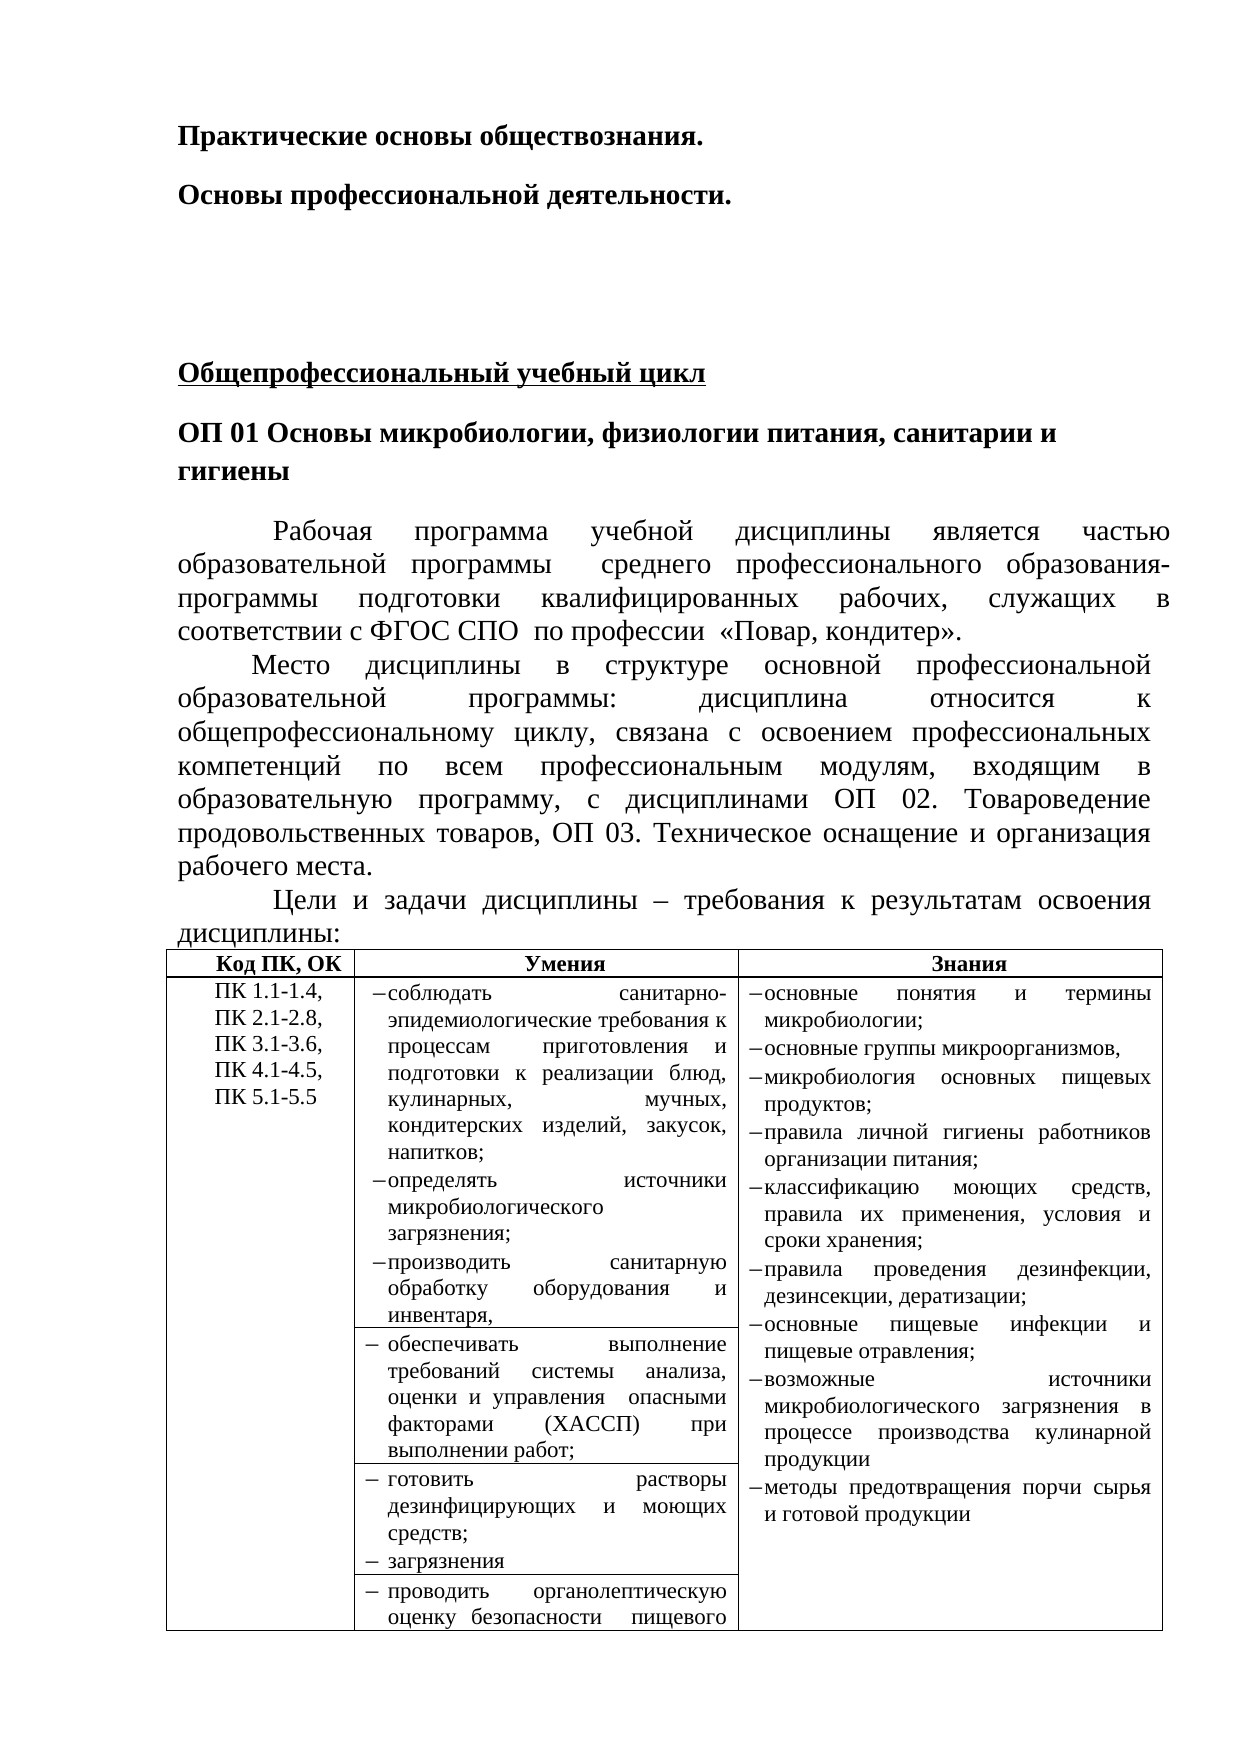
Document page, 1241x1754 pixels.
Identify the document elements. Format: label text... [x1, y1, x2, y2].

table_cell соблюдать санитарно-эпидемиологические требования к процессам приготовления и подготовки к реализации блюд, кулинарных, мучных, кондитерских изделий, закусок, напитков; определять источники микробиологического загрязнения; производить санитарную обработку оборудования и инвентаря, [355, 978, 738, 1327]
table_header Знания [739, 950, 1162, 976]
table_header Умения [355, 950, 738, 976]
text Основы профессиональной деятельности. [177, 177, 1152, 211]
text Цели и задачи дисциплины – требования к результатам освоения дисциплины: [177, 882, 1152, 949]
text Практические основы обществознания. [177, 118, 1152, 152]
table_cell ПК 1.1-1.4, ПК 2.1-2.8, ПК 3.1-3.6, ПК 4.1-4.5, ПК 5.1-5.5 [167, 978, 354, 1630]
table_cell обеспечивать выполнение требований системы анализа, оценки и управления опасными факторами (ХАССП) при выполнении работ; [355, 1328, 738, 1462]
table_cell основные понятия и термины микробиологии; основные группы микроорганизмов, микробиология основных пищевых продуктов; правила личной гигиены работников организации питания; классификацию моющих средств, правила их применения, условия и сроки хранения; правила проведения дезинфекции, дезинсекции, дератизации; основные пищевые инфекции и пищевые отравления; возможные источники микробиологического загрязнения в процессе производства кулинарной продукции методы предотвращения порчи сырья и готовой продукции [739, 978, 1162, 1630]
table_cell готовить растворы дезинфицирующих и моющих средств; загрязнения [355, 1464, 738, 1574]
text ОП 01 Основы микробиологии, физиологии питания, санитарии и гигиены [177, 415, 1152, 487]
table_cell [355, 1575, 738, 1630]
table_header Код ПК, ОК [167, 950, 354, 976]
text Общепрофессиональный учебный цикл [177, 356, 1152, 389]
text Рабочая программа учебной дисциплины является частью образовательной программы среднего профессионального образования- программы подготовки квалифицированных рабочих, служащих в соответствии с ФГОС СПО по профессии «Повар, кондитер». [177, 513, 1171, 647]
text Место дисциплины в структуре основной профессиональной образовательной программы: дисциплина относится к общепрофессиональному циклу, связана с освоением профессиональных компетенций по всем профессиональным модулям, входящим в образовательную программу, с дисциплинами ОП 02. Товароведение продовольственных товаров, ОП 03. Техническое оснащение и организация рабочего места. [177, 647, 1152, 882]
